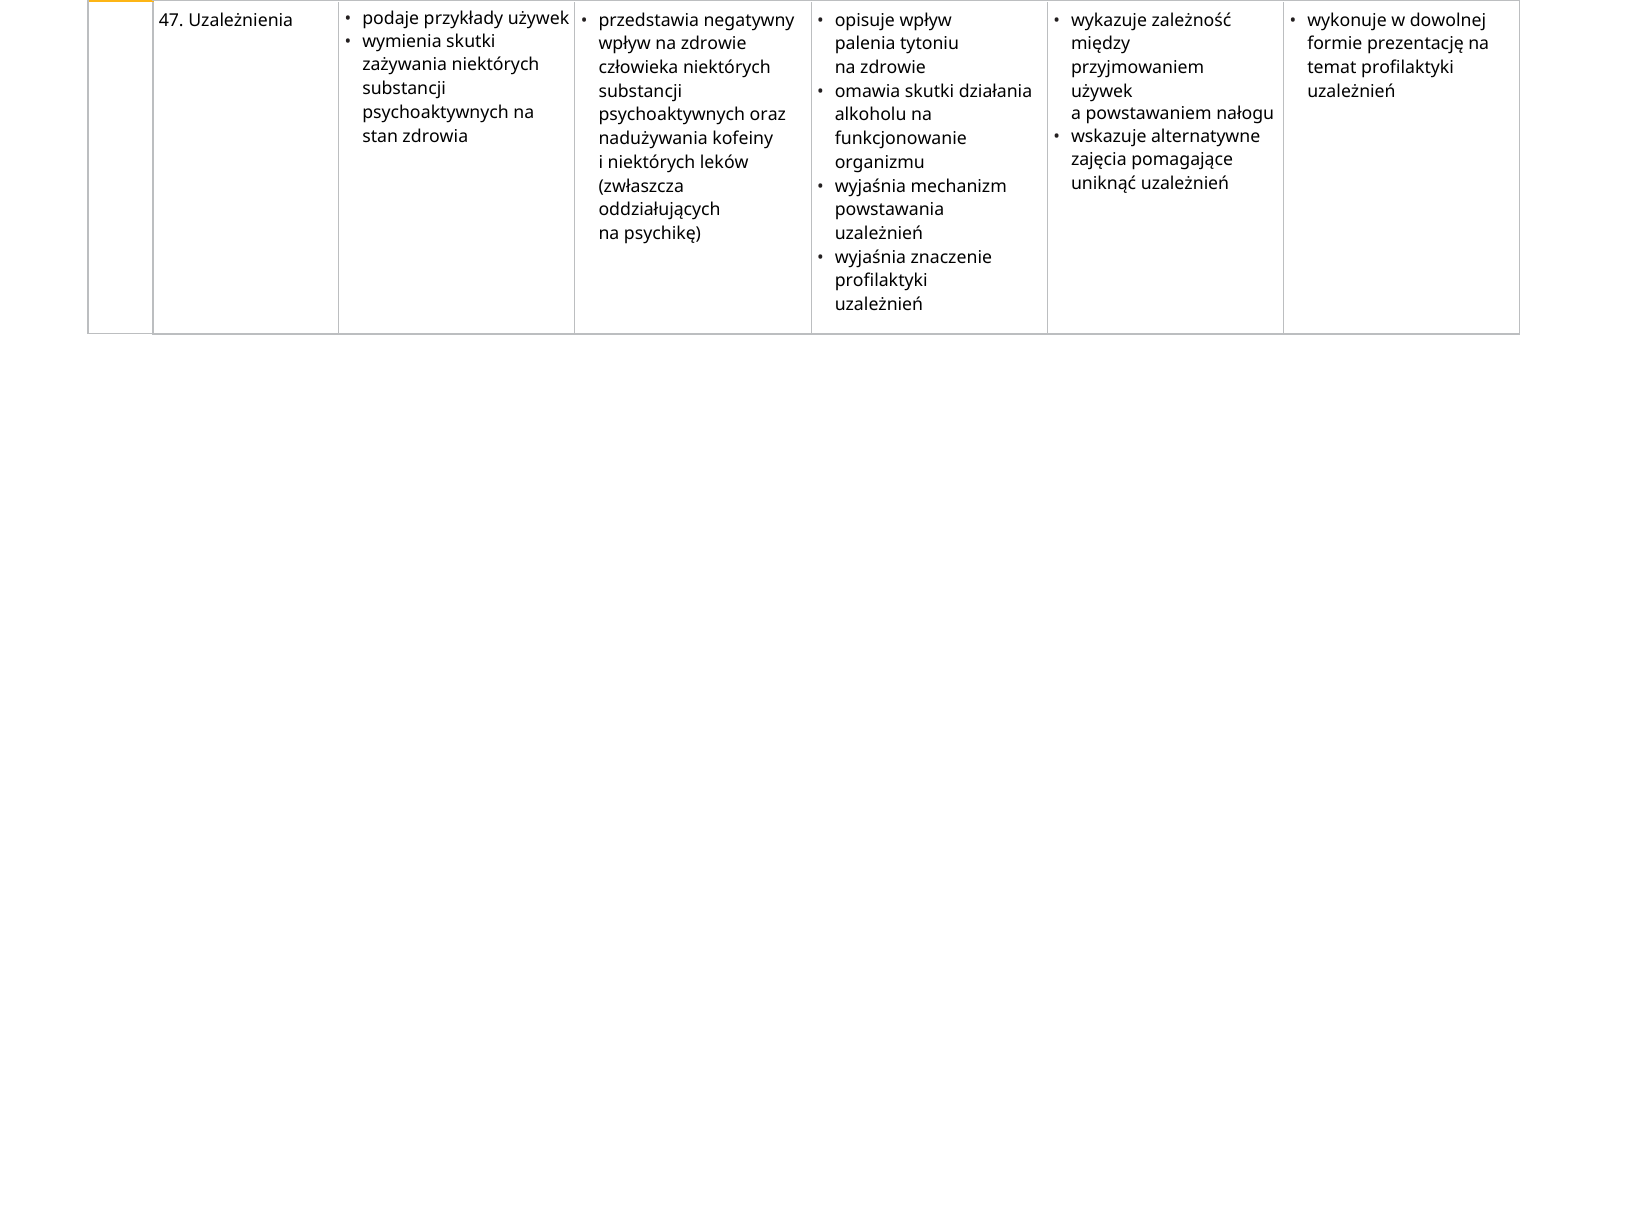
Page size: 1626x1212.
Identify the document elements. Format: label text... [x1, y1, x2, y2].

table_cell 47. Uzależnienia [154, 1, 338, 333]
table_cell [89, 2, 152, 333]
table_cell podaje przykłady używek wymienia skutki zażywania niektórych substancji psychoaktywnych na stan zdrowia [339, 1, 575, 333]
table_cell wykonuje w dowolnej formie prezentację na temat profilaktyki uzależnień [1284, 1, 1519, 333]
table_cell wykazuje zależność między przyjmowaniem używek a powstawaniem nałogu wskazuje alternatywne zajęcia pomagające uniknąć uzależnień [1047, 1, 1283, 333]
table_cell przedstawia negatywny wpływ na zdrowie człowieka niektórych substancji psychoaktywnych oraz nadużywania kofeiny i niektórych leków (zwłaszcza oddziałujących na psychikę) [575, 1, 811, 333]
table_cell opisuje wpływ palenia tytoniu na zdrowie omawia skutki działania alkoholu na funkcjonowanie organizmu wyjaśnia mechanizm powstawania uzależnień wyjaśnia znaczenie profilaktyki uzależnień [811, 1, 1047, 333]
